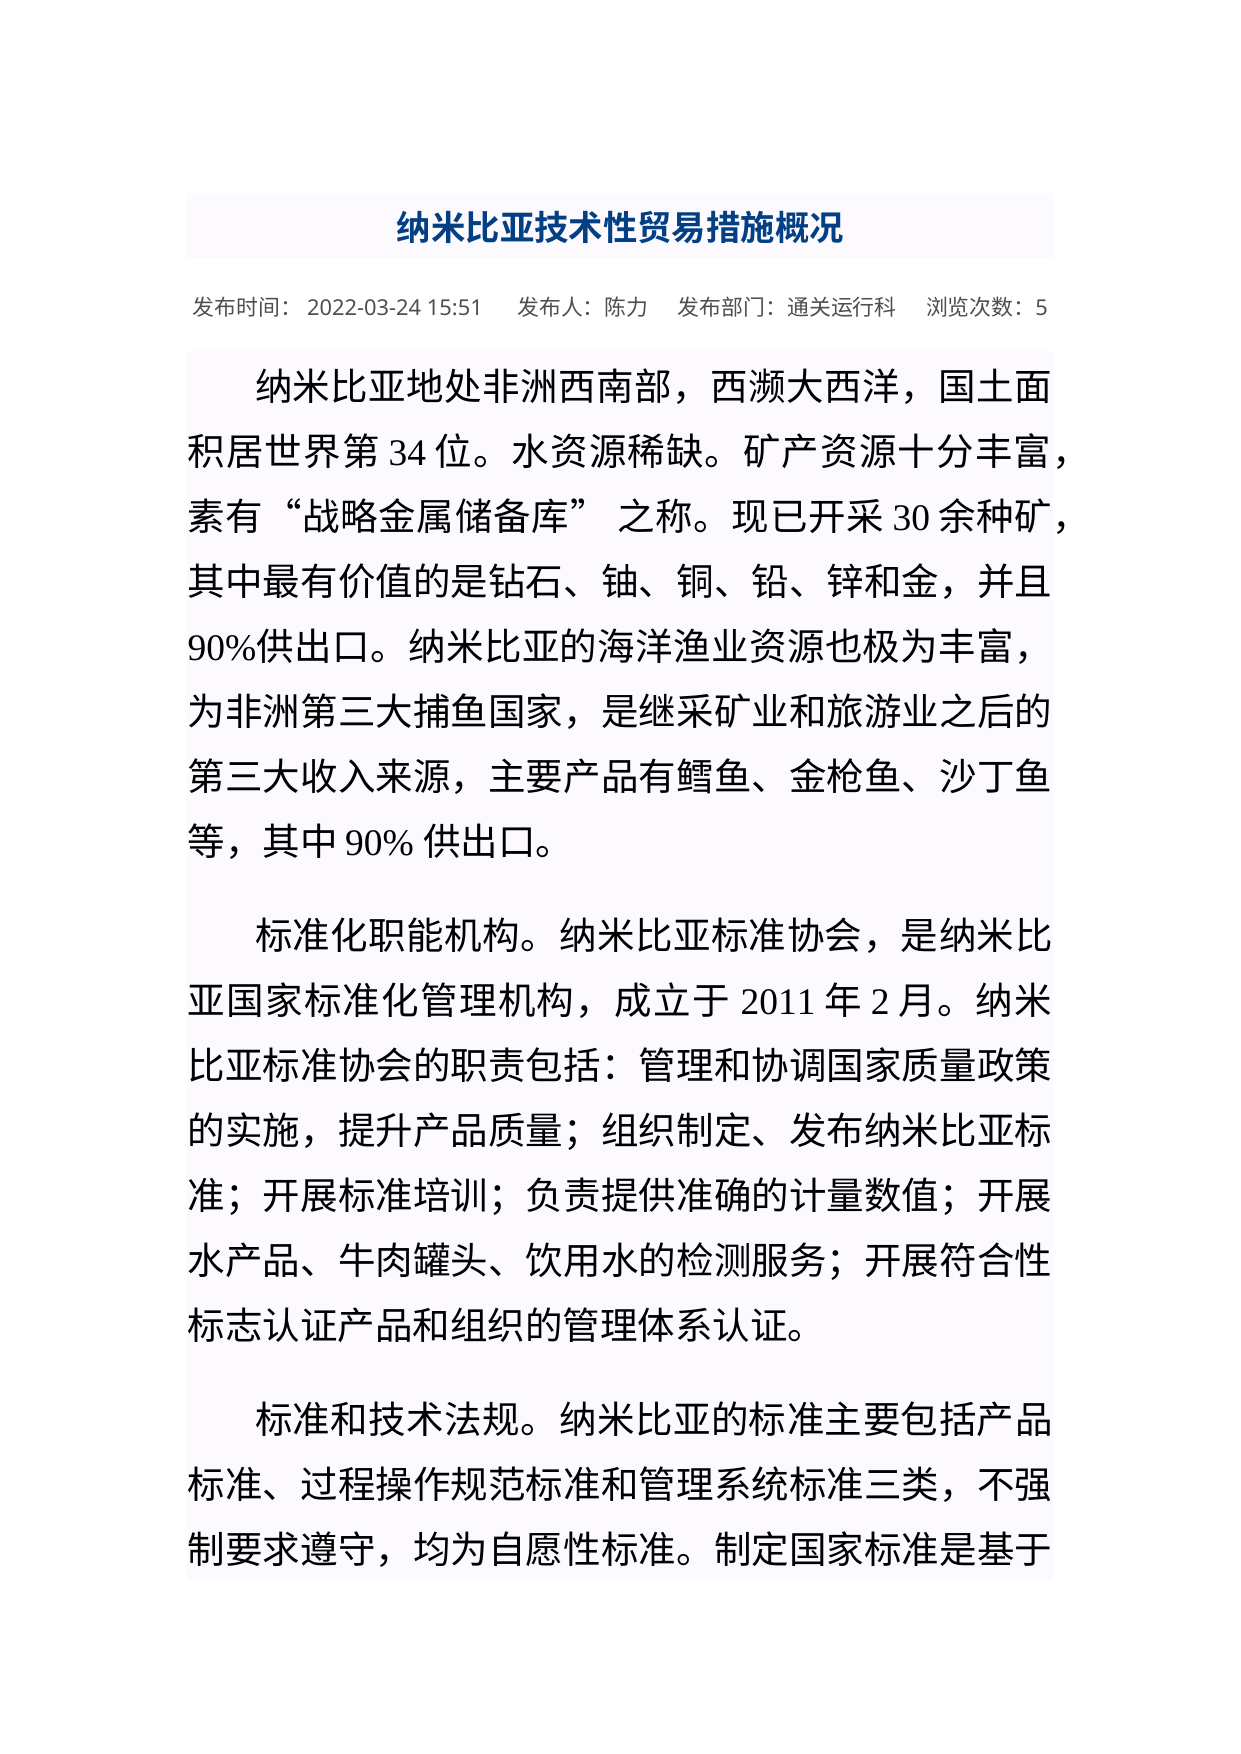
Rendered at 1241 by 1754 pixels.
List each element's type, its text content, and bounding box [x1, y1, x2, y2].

text 标准化职能机构。纳米比亚标准协会，是纳米比亚国家标准化管理机构，成立于2011年2月。纳米比亚标准协会的职责包括：管理和协调国家质量政策的实施，提升产品质量；组织制定、发布纳米比亚标准；开展标准培训；负责提供准确的计量数值；开展水产品、牛肉罐头、饮用水的检测服务；开展符合性标志认证产品和组织的管理体系认证。 [187, 900, 1053, 1355]
text 纳米比亚地处非洲西南部，西濒大西洋，国土面积居世界第34位。水资源稀缺。矿产资源十分丰富，素有“战略金属储备库” 之称。现已开采30余种矿，其中最有价值的是钻石、铀、铜、铅、锌和金，并且90%供出口。纳米比亚的海洋渔业资源也极为丰富，为非洲第三大捕鱼国家，是继采矿业和旅游业之后的第三大收入来源，主要产品有鳕鱼、金枪鱼、沙丁鱼等，其中90% 供出口。 [187, 351, 1053, 871]
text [187, 1384, 1053, 1579]
text 发布时间： 2022-03-24 15:51 发布人：陈力 发布部门：通关运行科 浏览次数：5 [187, 289, 1053, 322]
text 纳米比亚技术性贸易措施概况 [187, 193, 1053, 258]
